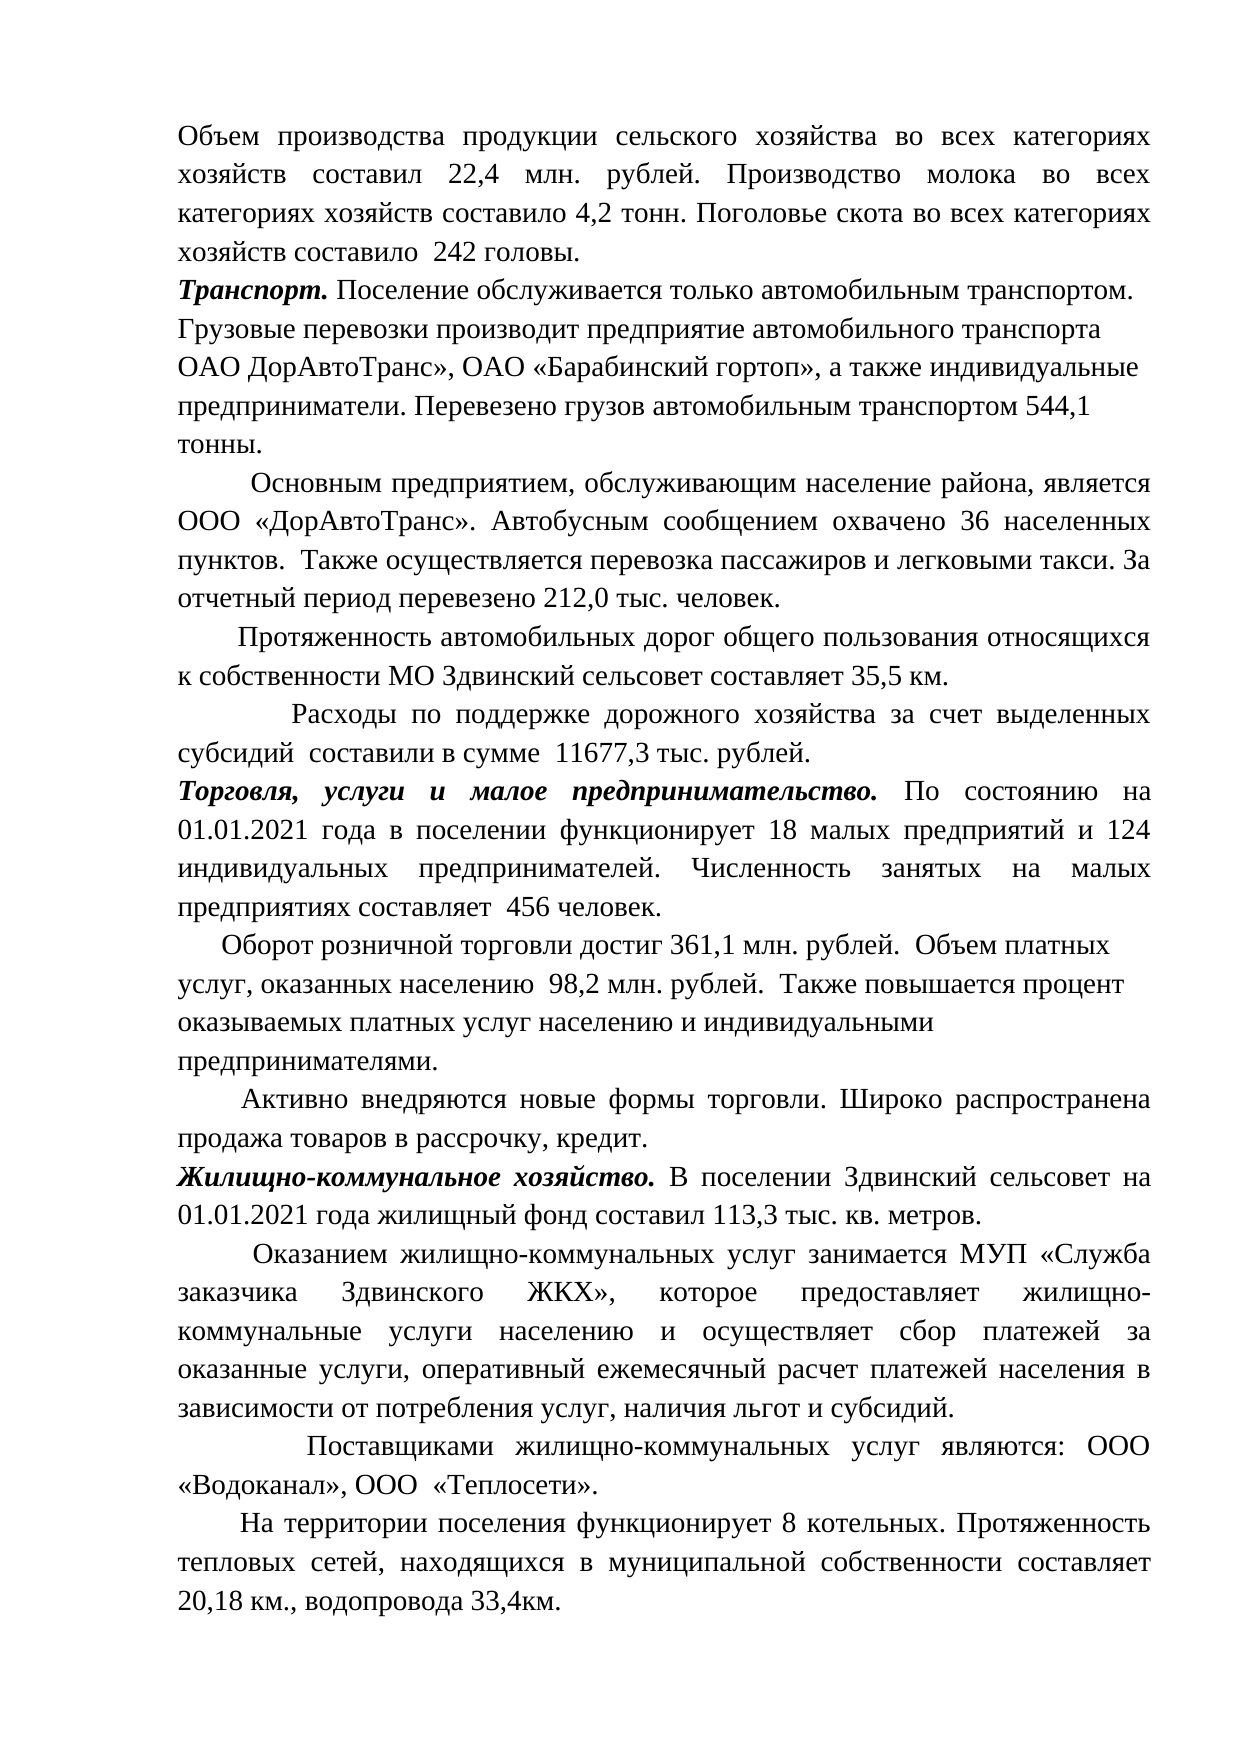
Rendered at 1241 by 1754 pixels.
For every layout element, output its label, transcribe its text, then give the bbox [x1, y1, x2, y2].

text Основным предприятием, обслуживающим население района, является ООО «ДорАвтоТранс». Автобусным сообщением охвачено 36 населенных пунктов. Также осуществляется перевозка пассажиров и легковыми такси. За отчетный период перевезено 212,0 тыс. человек. [177, 465, 1152, 614]
text Активно внедряются новые формы торговли. Широко распространена продажа товаров в рассрочку, кредит. [177, 1082, 1152, 1154]
text Поставщиками жилищно-коммунальных услуг являются: ООО «Водоканал», ООО «Теплосети». [177, 1428, 1152, 1501]
text Торговля, услуги и малое предпринимательство. По состоянию на 01.01.2021 года в поселении функционирует 18 малых предприятий и 124 индивидуальных предпринимателей. Численность занятых на малых предприятиях составляет 456 человек. [177, 773, 1152, 922]
text Транспорт. Поселение обслуживается только автомобильным транспортом. Грузовые перевозки производит предприятие автомобильного транспорта ОАО ДорАвтоТранс», ОАО «Барабинский гортоп», а также индивидуальные предприниматели. Перевезено грузов автомобильным транспортом 544,1 тонны. [177, 272, 1152, 460]
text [177, 118, 1152, 267]
text Протяженность автомобильных дорог общего пользования относящихся к собственности МО Здвинский сельсовет составляет 35,5 км. [177, 619, 1152, 691]
text Оказанием жилищно-коммунальных услуг занимается МУП «Служба заказчика Здвинского ЖКХ», которое предоставляет жилищно-коммунальные услуги населению и осуществляет сбор платежей за оказанные услуги, оперативный ежемесячный расчет платежей населения в зависимости от потребления услуг, наличия льгот и субсидий. [177, 1236, 1152, 1423]
text Жилищно-коммунальное хозяйство. В поселении Здвинский сельсовет на 01.01.2021 года жилищный фонд составил 113,3 тыс. кв. метров. [177, 1159, 1152, 1231]
text На территории поселения функционирует 8 котельных. Протяженность тепловых сетей, находящихся в муниципальной собственности составляет 20,18 км., водопровода 33,4км. [177, 1506, 1152, 1616]
text Оборот розничной торговли достиг 361,1 млн. рублей. Объем платных услуг, оказанных населению 98,2 млн. рублей. Также повышается процент оказываемых платных услуг населению и индивидуальными предпринимателями. [177, 927, 1152, 1077]
text Расходы по поддержке дорожного хозяйства за счет выделенных субсидий составили в сумме 11677,3 тыс. рублей. [177, 696, 1152, 768]
